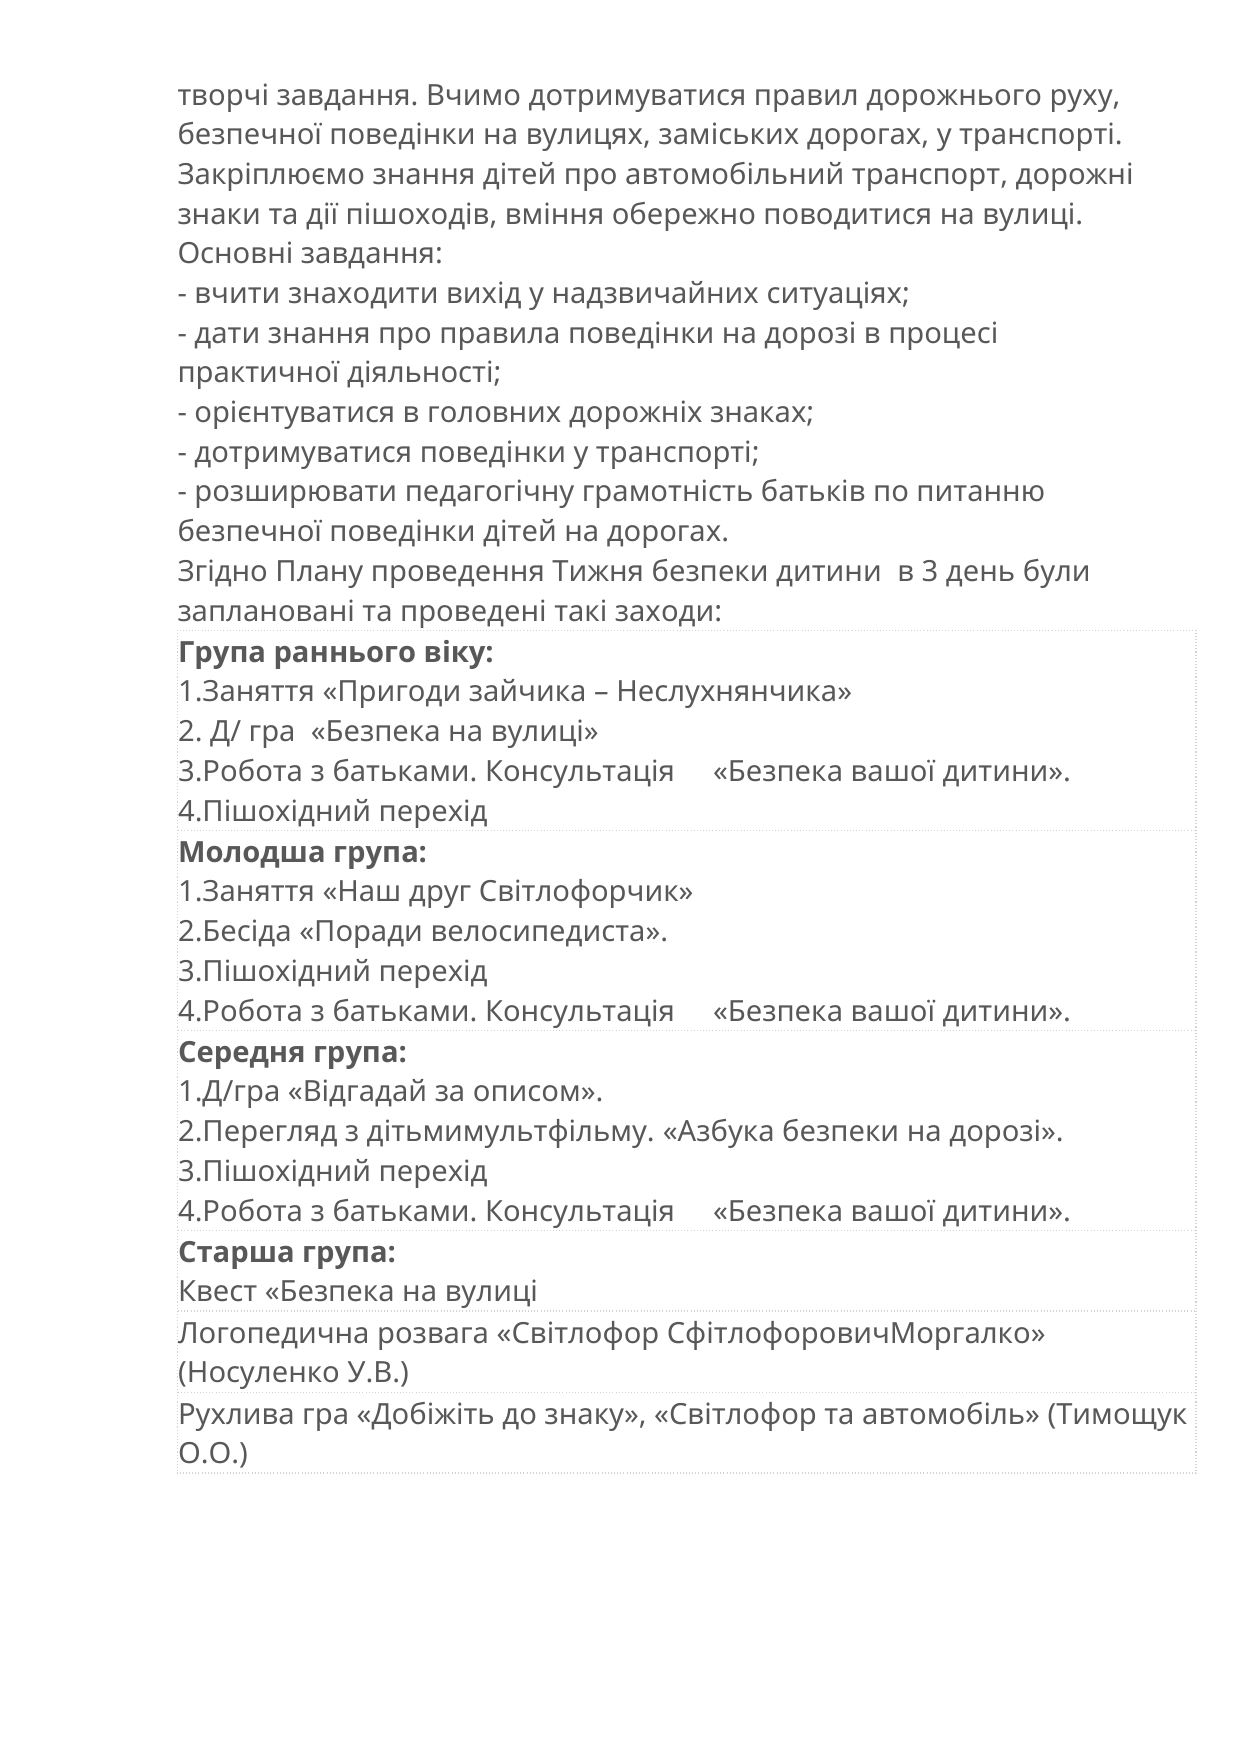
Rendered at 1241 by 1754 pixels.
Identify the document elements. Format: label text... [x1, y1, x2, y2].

table_cell Молодша група: 1.Заняття «Наш друг Світлофорчик» 2.Бесіда «Поради велосипедиста». 3.Пішохідний перехід 4.Робота з батьками. Консультація «Безпека вашої дитини». [177, 830, 1196, 1029]
table_header Група раннього віку: 1.Заняття «Пригоди зайчика – Неслухнянчика» 2. Д/ гра «Безпека на вулиці» 3.Робота з батьками. Консультація «Безпека вашої дитини». 4.Пішохідний перехід [177, 630, 1196, 829]
table_cell Логопедична розвага «Світлофор СфітлофоровичМоргалко» (Носуленко У.В.) [177, 1310, 1196, 1391]
text - вчити знаходити вихід у надзвичайних ситуаціях; [177, 272, 1152, 312]
text - орієнтуватися в головних дорожніх знаках; [177, 391, 1152, 431]
table_cell Рухлива гра «Добіжіть до знаку», «Світлофор та автомобіль» (Тимощук О.О.) [177, 1391, 1196, 1472]
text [177, 74, 1152, 233]
text - розширювати педагогічну грамотність батьків по питанню безпечної поведінки дітей на дорогах. [177, 471, 1152, 550]
text - дати знання про правила поведінки на дорозі в процесі практичної діяльності; [177, 312, 1152, 391]
text Згідно Плану проведення Тижня безпеки дитини в 3 день були заплановані та проведені такі заходи: [177, 550, 1152, 629]
text Основні завдання: [177, 233, 1152, 272]
table_cell Старша група: Квест «Безпека на вулиці [177, 1230, 1196, 1310]
table_cell Середня група: 1.Д/гра «Відгадай за описом». 2.Перегляд з дітьмимультфільму. «Азбука безпеки на дорозі». 3.Пішохідний перехід 4.Робота з батьками. Консультація «Безпека вашої дитини». [177, 1030, 1196, 1229]
text - дотримуватися поведінки у транспорті; [177, 431, 1152, 471]
